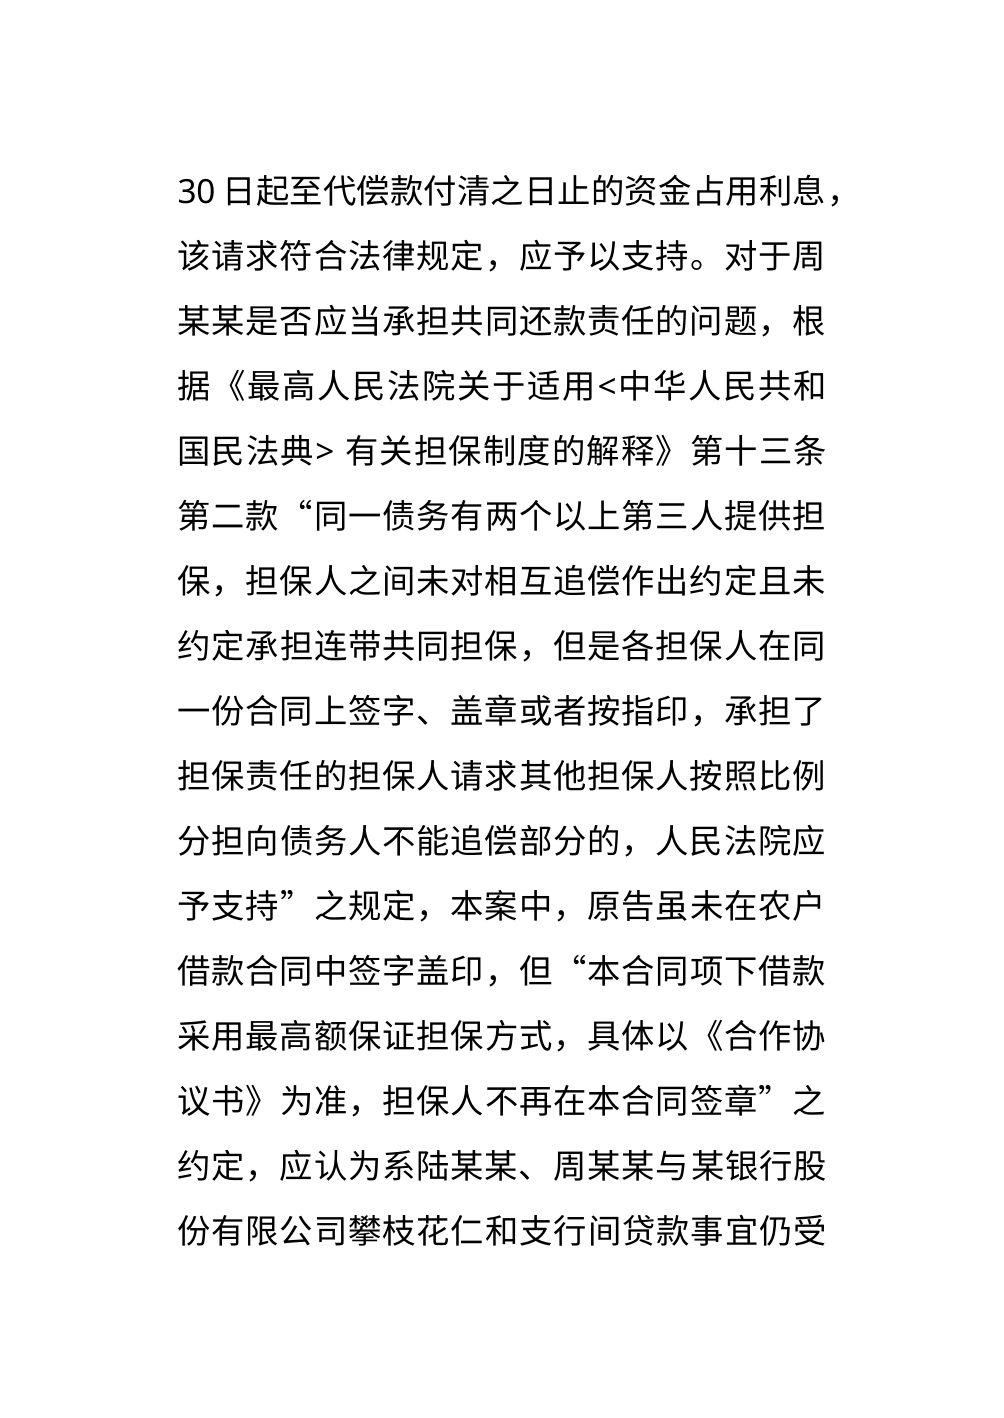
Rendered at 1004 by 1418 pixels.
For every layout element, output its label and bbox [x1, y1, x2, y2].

text [177, 156, 827, 1261]
